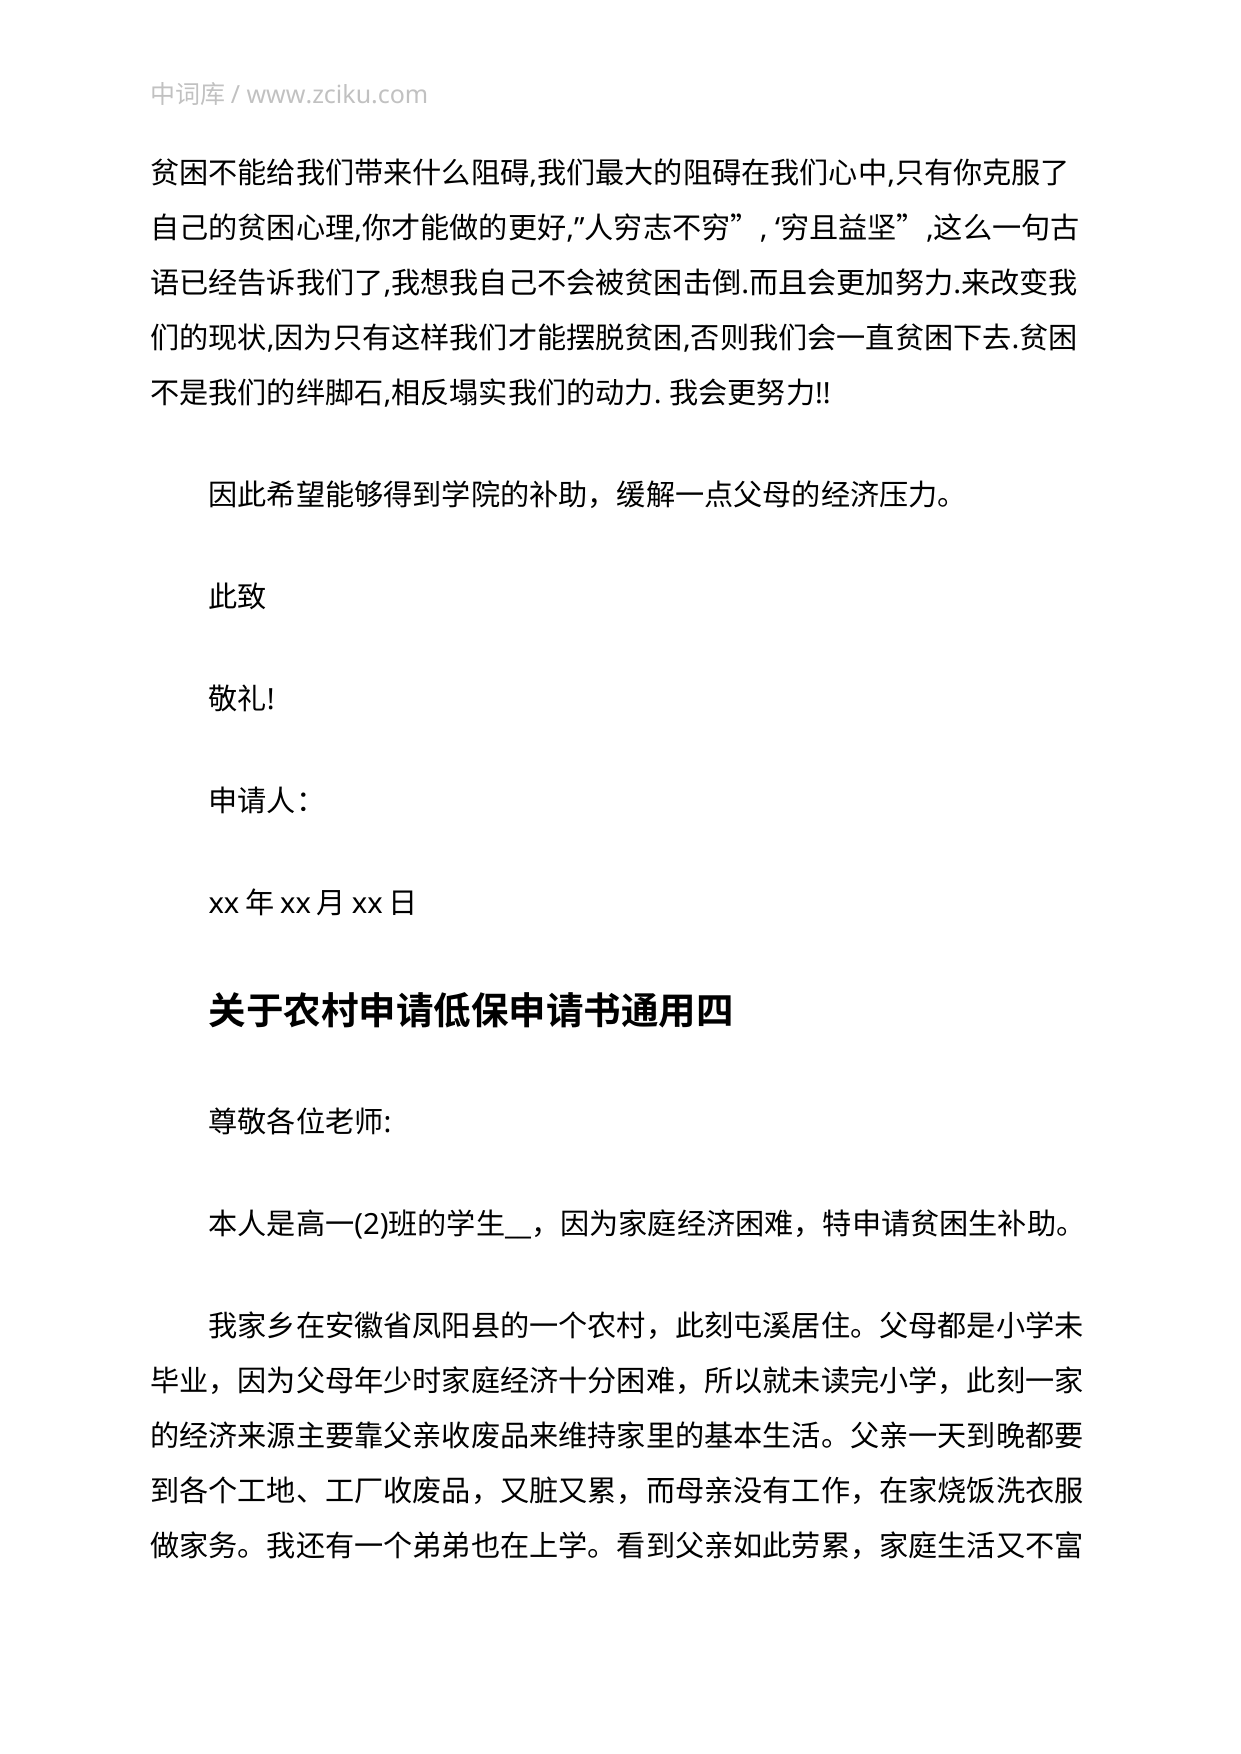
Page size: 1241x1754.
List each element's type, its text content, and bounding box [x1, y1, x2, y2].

text 申请人： [150, 777, 1090, 820]
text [150, 1303, 1090, 1564]
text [150, 150, 1090, 412]
text 尊敬各位老师: [150, 1099, 1090, 1141]
text 关于农村申请低保申请书通用四 [150, 981, 1090, 1036]
text 此致 [150, 574, 1090, 616]
text 敬礼! [150, 676, 1090, 718]
text xx年xx月xx日 [150, 879, 1090, 922]
text 本人是高一(2)班的学生__，因为家庭经济困难，特申请贫困生补助。 [150, 1201, 1090, 1243]
text 因此希望能够得到学院的补助，缓解一点父母的经济压力。 [150, 472, 1090, 514]
